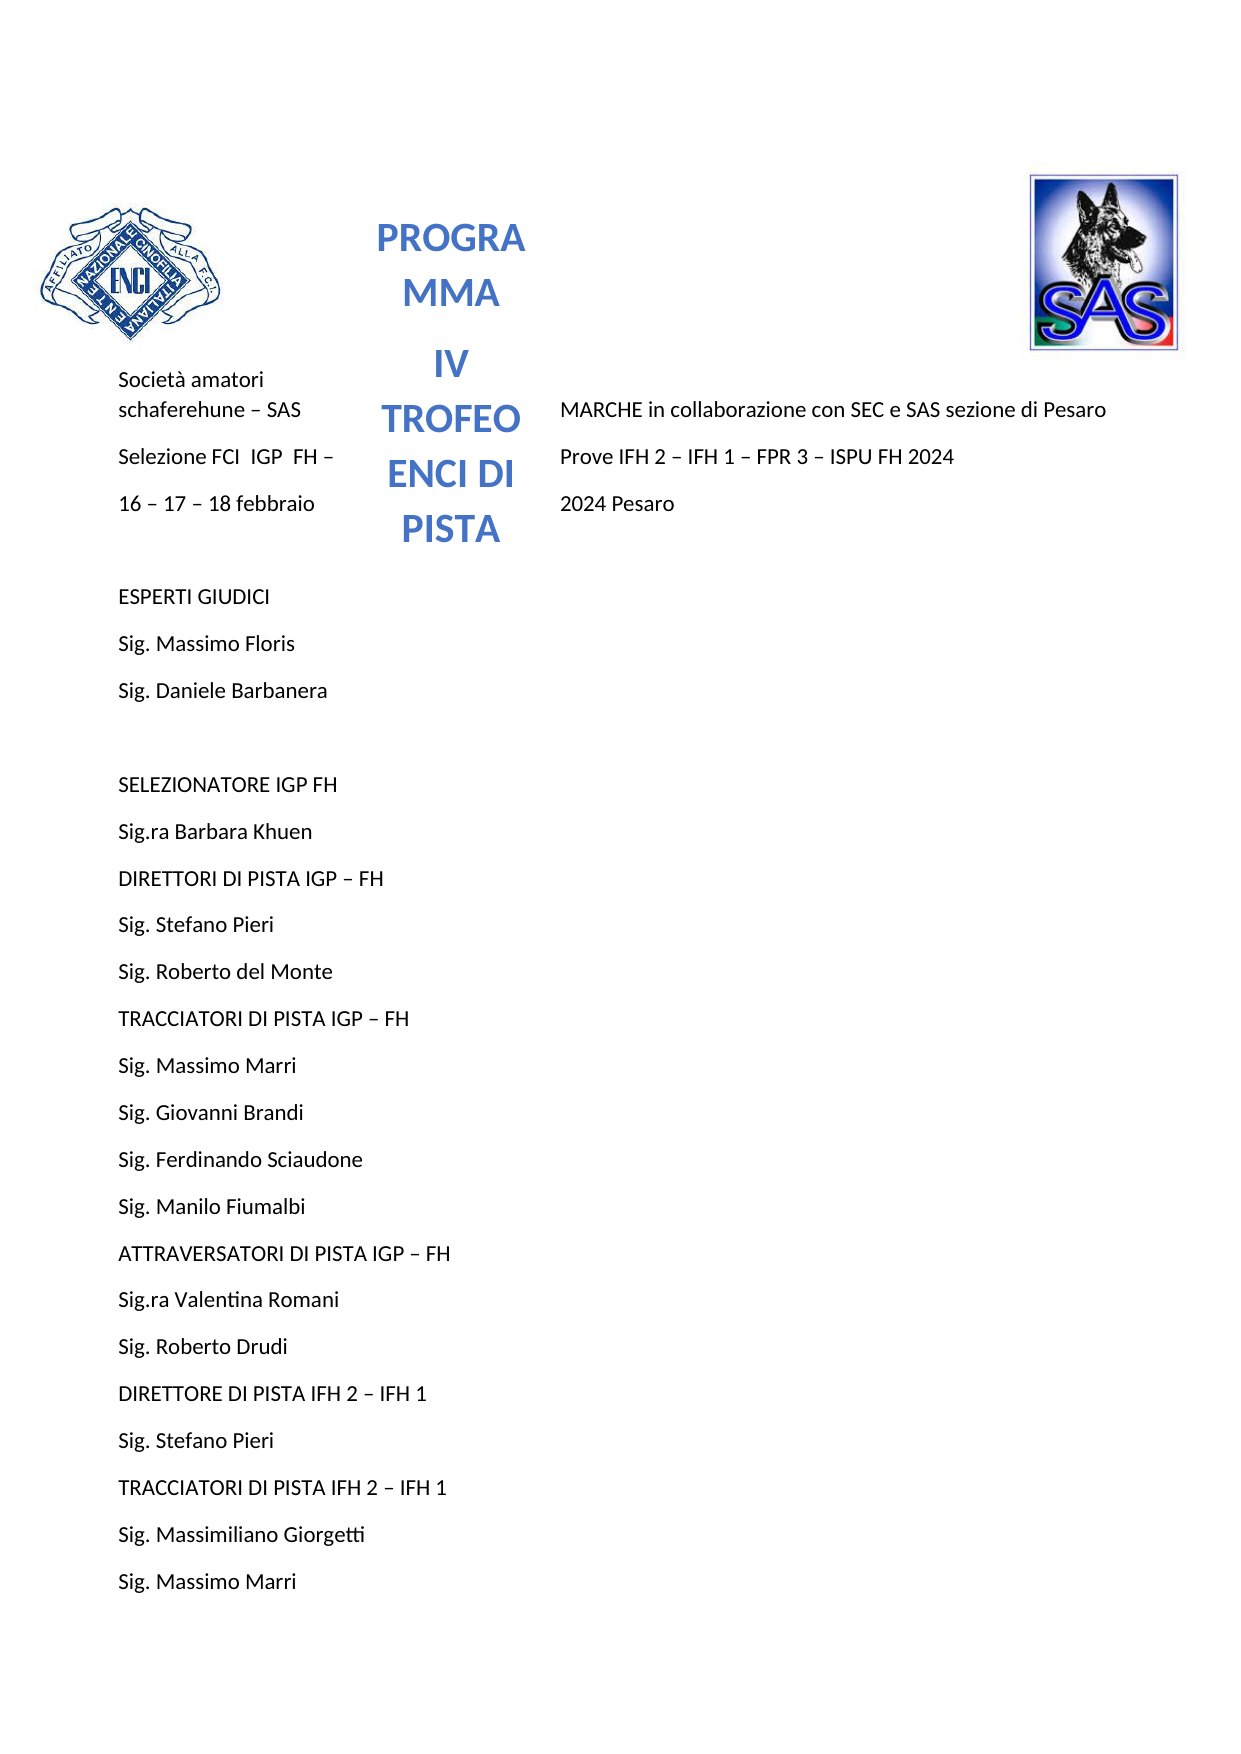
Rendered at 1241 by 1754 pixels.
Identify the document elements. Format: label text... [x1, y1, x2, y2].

text Sig.ra Valentina Romani [118, 1286, 1122, 1314]
text Sig. Roberto Drudi [118, 1332, 1122, 1361]
text TRACCIATORI DI PISTA IFH 2 – IFH 1 [118, 1473, 1122, 1501]
text Sig. Massimo Marri [118, 1567, 1122, 1595]
text Società amatori schaferehune – SAS MARCHE in collaborazione con SEC e SAS sezione di Pesaro [118, 148, 1122, 423]
text DIRETTORI DI PISTA IGP – FH [118, 864, 1122, 892]
text ATTRAVERSATORI DI PISTA IGP – FH [118, 1239, 1122, 1267]
text Sig. Ferdinando Sciaudone [118, 1145, 1122, 1173]
text DIRETTORE DI PISTA IFH 2 – IFH 1 [118, 1379, 1122, 1407]
text Sig. Roberto del Monte [118, 957, 1122, 986]
text TRACCIATORI DI PISTA IGP – FH [118, 1004, 1122, 1032]
text 16 – 17 – 18 febbraio 2024 Pesaro [118, 489, 1122, 517]
text Sig. Manilo Fiumalbi [118, 1192, 1122, 1220]
text Sig. Stefano Pieri [118, 1426, 1122, 1454]
picture [989, 147, 1219, 378]
text Sig. Giovanni Brandi [118, 1098, 1122, 1126]
text Sig. Massimo Marri [118, 1051, 1122, 1079]
text Sig. Massimiliano Giorgetti [118, 1520, 1122, 1548]
picture [34, 175, 224, 365]
text ESPERTI GIUDICI [118, 582, 1122, 611]
text Sig. Daniele Barbanera [118, 676, 1122, 704]
text Selezione FCI IGP FH – Prove IFH 2 – IFH 1 – FPR 3 – ISPU FH 2024 [118, 442, 1122, 470]
text Sig. Massimo Floris [118, 629, 1122, 657]
text SELEZIONATORE IGP FH [118, 770, 1122, 798]
text Sig.ra Barbara Khuen [118, 817, 1122, 845]
text Sig. Stefano Pieri [118, 911, 1122, 939]
